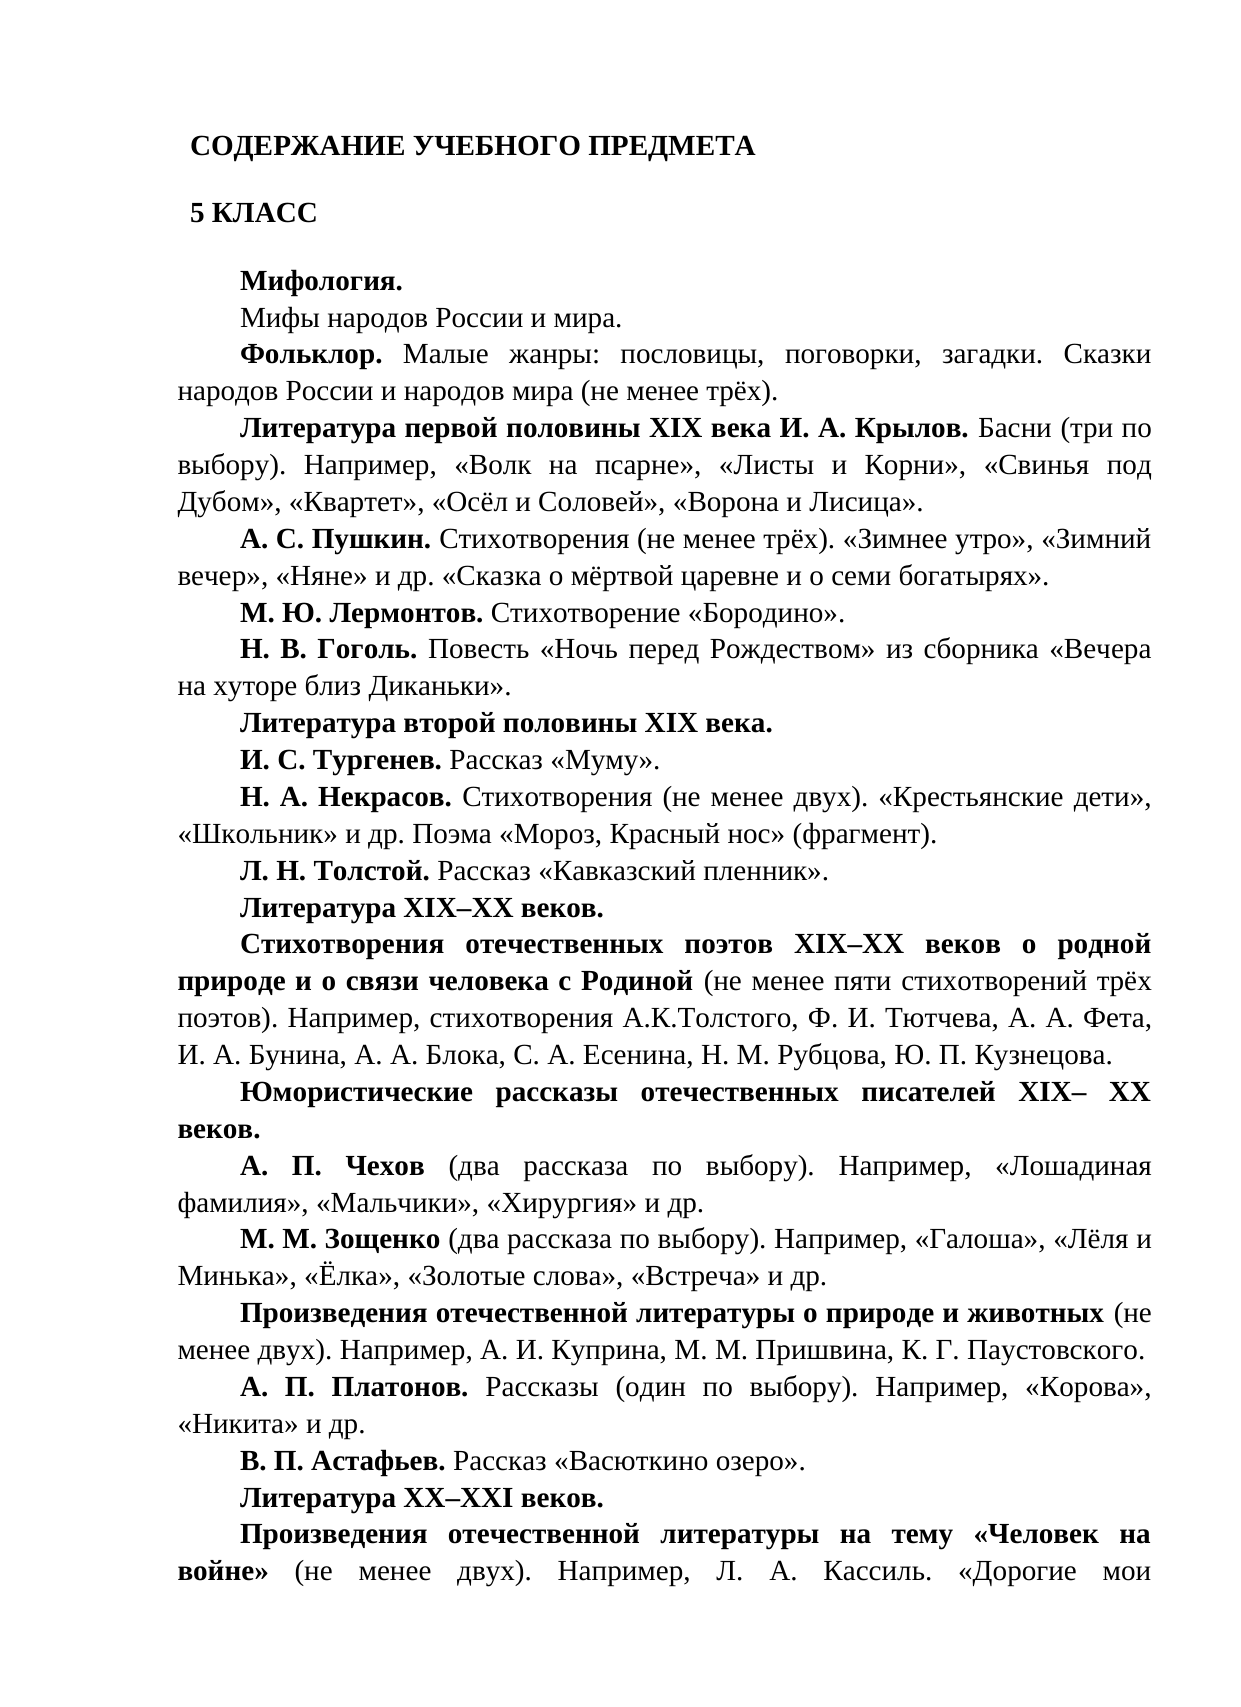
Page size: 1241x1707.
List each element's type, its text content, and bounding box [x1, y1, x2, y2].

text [177, 1517, 1152, 1587]
text И. С. Тургенев. Рассказ «Муму». [177, 742, 1152, 776]
text М. Ю. Лермонтов. Стихотворение «Бородино». [177, 595, 1152, 628]
text Фольклор. Малые жанры: пословицы, поговорки, загадки. Сказки народов России и народов мира ‌(не менее трёх).‌‌ [177, 337, 1152, 407]
text Литература XX–XXI веков. [177, 1480, 1152, 1513]
text А. С. Пушкин. Стихотворения ‌(не менее трёх). «Зимнее утро», «Зимний вечер», «Няне» и др.‌‌ «Сказка о мёртвой царевне и о семи богатырях». [177, 521, 1152, 591]
text Юмористические рассказы отечественных писателей XIX– XX веков. [177, 1074, 1152, 1144]
text Стихотворения отечественных поэтов XIX–ХХ веков о родной природе и о связи человека с Родиной ‌(не менее пяти стихотворений трёх поэтов). Например, стихотворения А.К.Толстого, Ф. И. Тютчева, А. А. Фета, И. А. Бунина, А. А. Блока, С. А. Есенина, Н. М. Рубцова, Ю. П. Кузнецова.‌‌ [177, 927, 1152, 1071]
text Мифология. [177, 263, 1152, 296]
text Литература XIX–ХХ веков. [177, 890, 1152, 923]
text Н. А. Некрасов. Стихотворения ‌(не менее двух). «Крестьянские дети», «Школьник» и др.‌ Поэма «Мороз, Красный нос» (фрагмент). [177, 779, 1152, 849]
text Л. Н. Толстой. Рассказ «Кавказский пленник». [177, 853, 1152, 886]
text А. П. Чехов ‌(два рассказа по выбору). Например, «Лошадиная фамилия», «Мальчики», «Хирургия» и др.‌‌ [177, 1148, 1152, 1218]
text Мифы народов России и мира. [177, 300, 1152, 333]
text Литература первой половины XIX века И. А. Крылов. Басни ‌(три по выбору). Например, «Волк на псарне», «Листы и Корни», «Свинья под Дубом», «Квартет», «Осёл и Соловей», «Ворона и Лисица».‌‌ [177, 410, 1152, 518]
text СОДЕРЖАНИЕ УЧЕБНОГО ПРЕДМЕТА [190, 128, 1152, 161]
text В. П. Астафьев. Рассказ «Васюткино озеро». [177, 1443, 1152, 1476]
text А. П. Платонов. Рассказы ‌(один по выбору). Например, «Корова», «Никита» и др.‌‌ [177, 1369, 1152, 1439]
text 5 КЛАСС [190, 195, 1152, 229]
text Литература второй половины XIX века. [177, 705, 1152, 739]
text Н. В. Гоголь. Повесть «Ночь перед Рождеством» из сборника «Вечера на хуторе близ Диканьки». [177, 632, 1152, 702]
text Произведения отечественной литературы о природе и животных ‌(не менее двух). Например, А. И. Куприна, М. М. Пришвина, К. Г. Паустовского.‌‌ [177, 1295, 1152, 1366]
text М. М. Зощенко ‌(два рассказа по выбору). Например, «Галоша», «Лёля и Минька», «Ёлка», «Золотые слова», «Встреча» и др.‌‌ [177, 1222, 1152, 1292]
